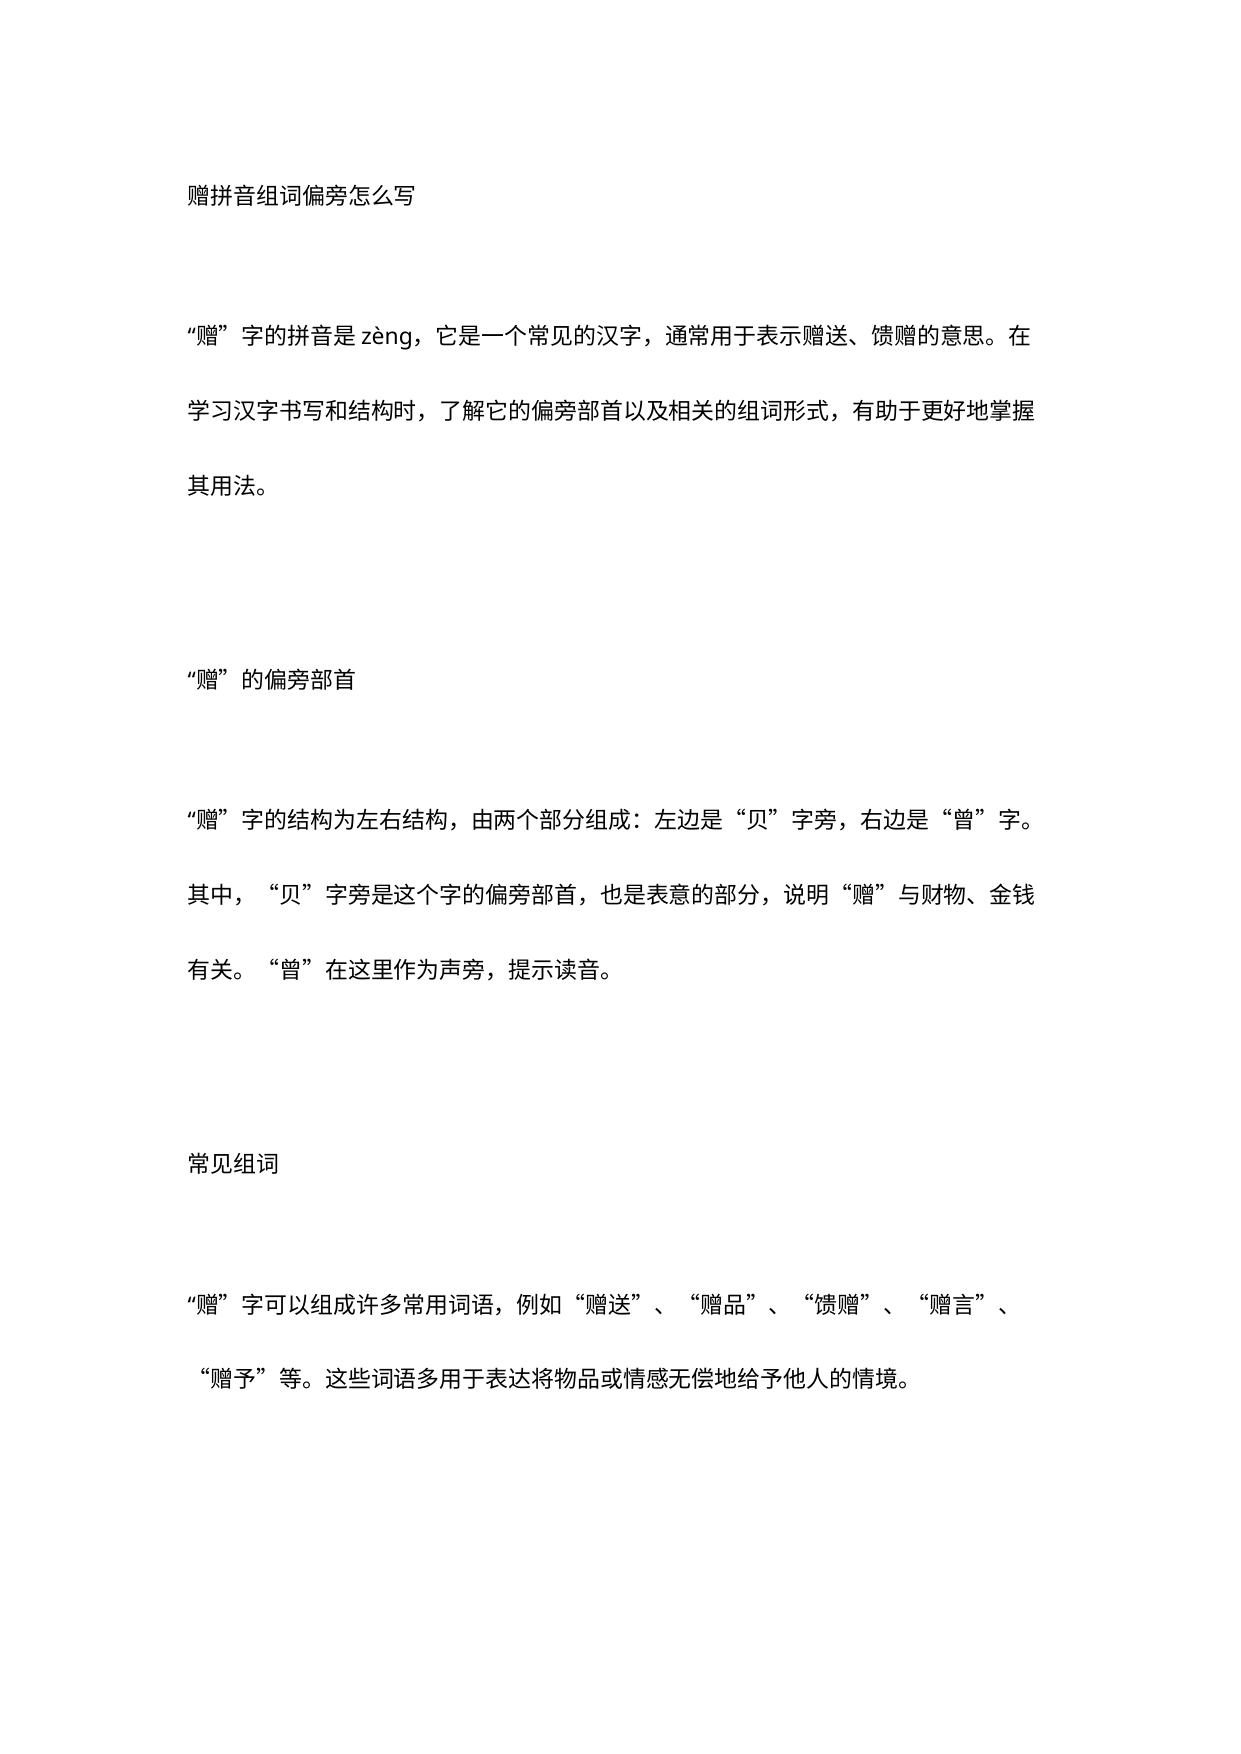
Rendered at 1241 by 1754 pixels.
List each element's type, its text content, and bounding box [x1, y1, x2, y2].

text “赠”字可以组成许多常用词语，例如“赠送”、“赠品”、“馈赠”、“赠言”、“赠予”等。这些词语多用于表达将物品或情感无偿地给予他人的情境。 [187, 1271, 1053, 1410]
text “赠”的偏旁部首 [187, 646, 1053, 711]
text “赠”字的结构为左右结构，由两个部分组成：左边是“贝”字旁，右边是“曾”字。其中，“贝”字旁是这个字的偏旁部首，也是表意的部分，说明“赠”与财物、金钱有关。“曾”在这里作为声旁，提示读音。 [187, 787, 1053, 1001]
text 赠拼音组词偏旁怎么写 [187, 162, 1053, 227]
text 常见组词 [187, 1130, 1053, 1195]
text “赠”字的拼音是zèng，它是一个常见的汉字，通常用于表示赠送、馈赠的意思。在学习汉字书写和结构时，了解它的偏旁部首以及相关的组词形式，有助于更好地掌握其用法。 [187, 302, 1053, 517]
